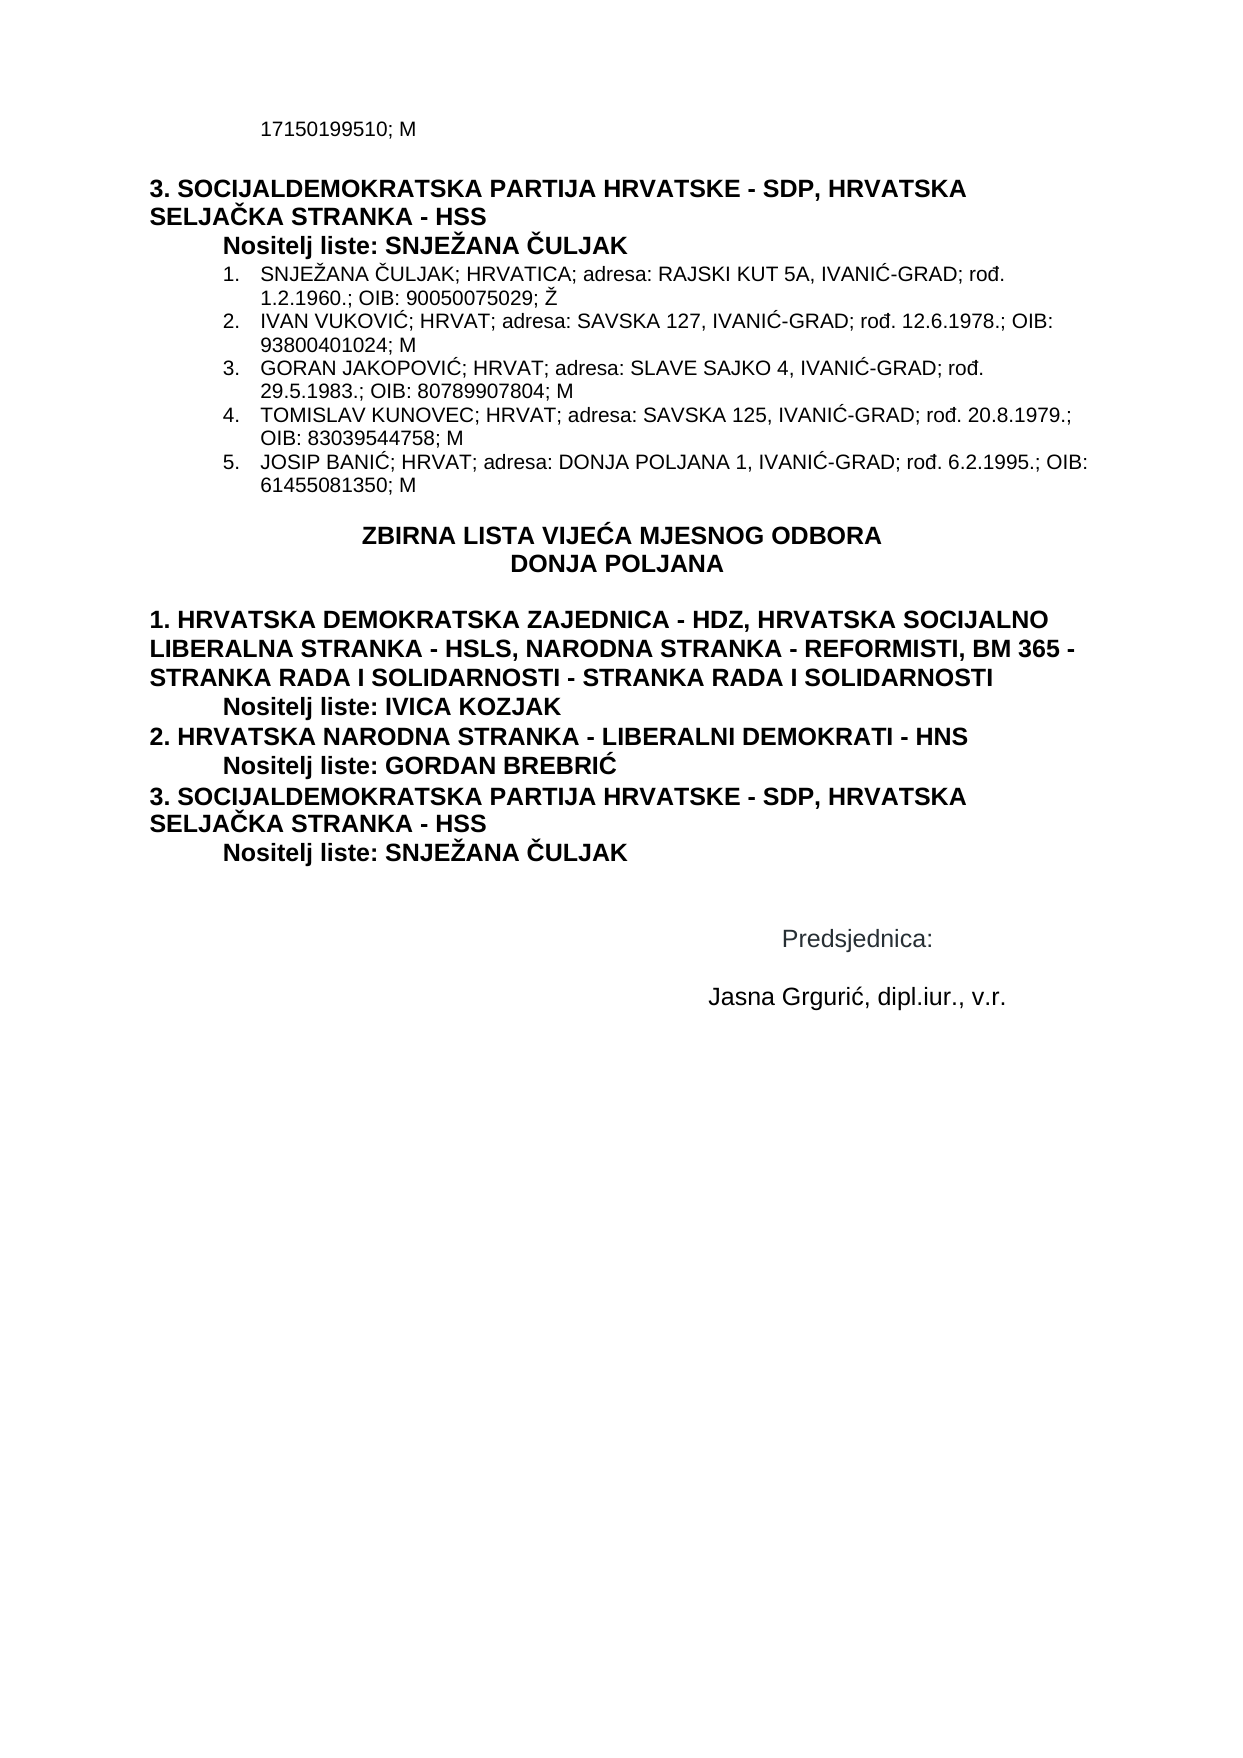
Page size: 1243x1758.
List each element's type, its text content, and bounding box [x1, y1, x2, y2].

text Nositelj liste: SNJEŽANA ČULJAK [149, 231, 1094, 260]
text 3. SOCIJALDEMOKRATSKA PARTIJA HRVATSKE - SDP, HRVATSKA SELJAČKA STRANKA - HSS [149, 783, 1094, 838]
text Nositelj liste: SNJEŽANA ČULJAK [149, 838, 1094, 867]
list GORAN JAKOPOVIĆ; HRVAT; adresa: SLAVE SAJKO 4, IVANIĆ-GRAD; rođ. 29.5.1983.; OIB: 80789907804; M [223, 357, 1094, 403]
text 2. HRVATSKA NARODNA STRANKA - LIBERALNI DEMOKRATI - HNS [149, 724, 1094, 751]
text Nositelj liste: GORDAN BREBRIĆ [149, 751, 1094, 780]
text Jasna Grgurić, dipl.iur., v.r. [620, 953, 1094, 1010]
text Nositelj liste: IVICA KOZJAK [149, 692, 1094, 721]
text ZBIRNA LISTA VIJEĆA MJESNOG ODBORA DONJA POLJANA [149, 522, 1094, 577]
text 1. HRVATSKA DEMOKRATSKA ZAJEDNICA - HDZ, HRVATSKA SOCIJALNO LIBERALNA STRANKA - HSLS, NARODNA STRANKA - REFORMISTI, BM 365 - STRANKA RADA I SOLIDARNOSTI - STRANKA RADA I SOLIDARNOSTI [149, 606, 1094, 692]
text Predsjednica: [620, 924, 1094, 953]
list IVAN VUKOVIĆ; HRVAT; adresa: SAVSKA 127, IVANIĆ-GRAD; rođ. 12.6.1978.; OIB: 93800401024; M [223, 310, 1094, 357]
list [223, 118, 1094, 142]
list SNJEŽANA ČULJAK; HRVATICA; adresa: RAJSKI KUT 5A, IVANIĆ-GRAD; rođ. 1.2.1960.; OIB: 90050075029; Ž [223, 263, 1094, 310]
list JOSIP BANIĆ; HRVAT; adresa: DONJA POLJANA 1, IVANIĆ-GRAD; rođ. 6.2.1995.; OIB: 61455081350; M [223, 450, 1094, 497]
list TOMISLAV KUNOVEC; HRVAT; adresa: SAVSKA 125, IVANIĆ-GRAD; rođ. 20.8.1979.; OIB: 83039544758; M [223, 403, 1094, 450]
text 3. SOCIJALDEMOKRATSKA PARTIJA HRVATSKE - SDP, HRVATSKA SELJAČKA STRANKA - HSS [149, 176, 1094, 231]
